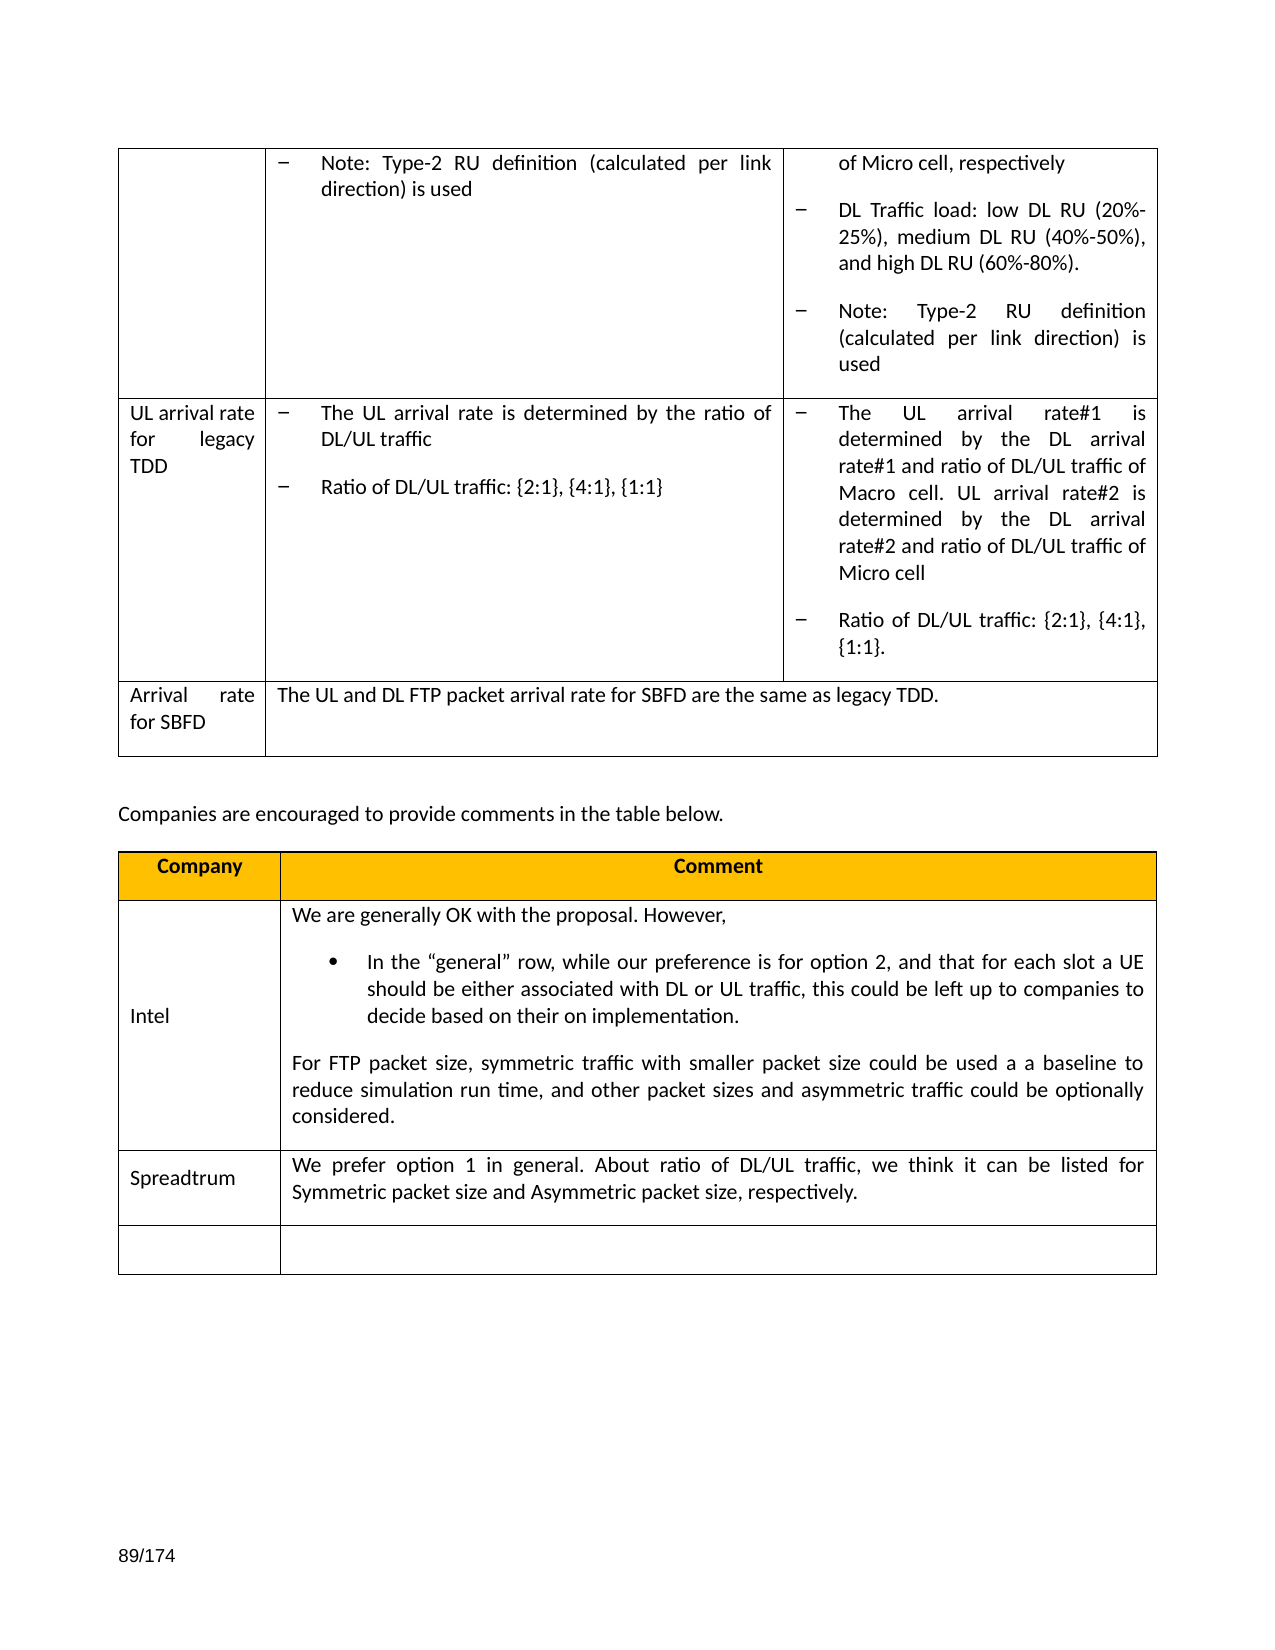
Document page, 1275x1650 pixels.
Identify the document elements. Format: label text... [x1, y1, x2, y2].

table_cell [119, 1226, 280, 1274]
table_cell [119, 149, 265, 398]
table_cell Spreadtrum [119, 1151, 280, 1225]
table_cell The UL and DL FTP packet arrival rate for SBFD are the same as legacy TDD. [266, 682, 1157, 756]
table_cell UL arrival rate for legacy TDD [119, 399, 265, 681]
table_cell The UL arrival rate#1 is determined by the DL arrival rate#1 and ratio of DL/UL traffic of Macro cell. UL arrival rate#2 is determined by the DL arrival rate#2 and ratio of DL/UL traffic of Micro cell Ratio of DL/UL traffic: {2:1}, {4:1}, {1:1}. [784, 399, 1157, 681]
table_header Comment [281, 853, 1156, 900]
text Companies are encouraged to provide comments in the table below. [118, 800, 1157, 827]
table_header Company [119, 853, 280, 900]
table_cell We are generally OK with the proposal. However, In the “general” row, while our preference is for option 2, and that for each slot a UE should be either associated with DL or UL traffic, this could be left up to companies to decide based on their on implementation. For FTP packet size, symmetric traffic with smaller packet size could be used a a baseline to reduce simulation run time, and other packet sizes and asymmetric traffic could be optionally considered. [281, 901, 1156, 1150]
table_cell [281, 1226, 1156, 1274]
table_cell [266, 149, 783, 398]
table_cell The UL arrival rate is determined by the ratio of DL/UL traffic Ratio of DL/UL traffic: {2:1}, {4:1}, {1:1} [266, 399, 783, 681]
table_cell Arrival rate for SBFD [119, 682, 265, 756]
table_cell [784, 149, 1157, 398]
table_cell We prefer option 1 in general. About ratio of DL/UL traffic, we think it can be listed for Symmetric packet size and Asymmetric packet size, respectively. [281, 1151, 1156, 1225]
table_cell Intel [119, 901, 280, 1150]
